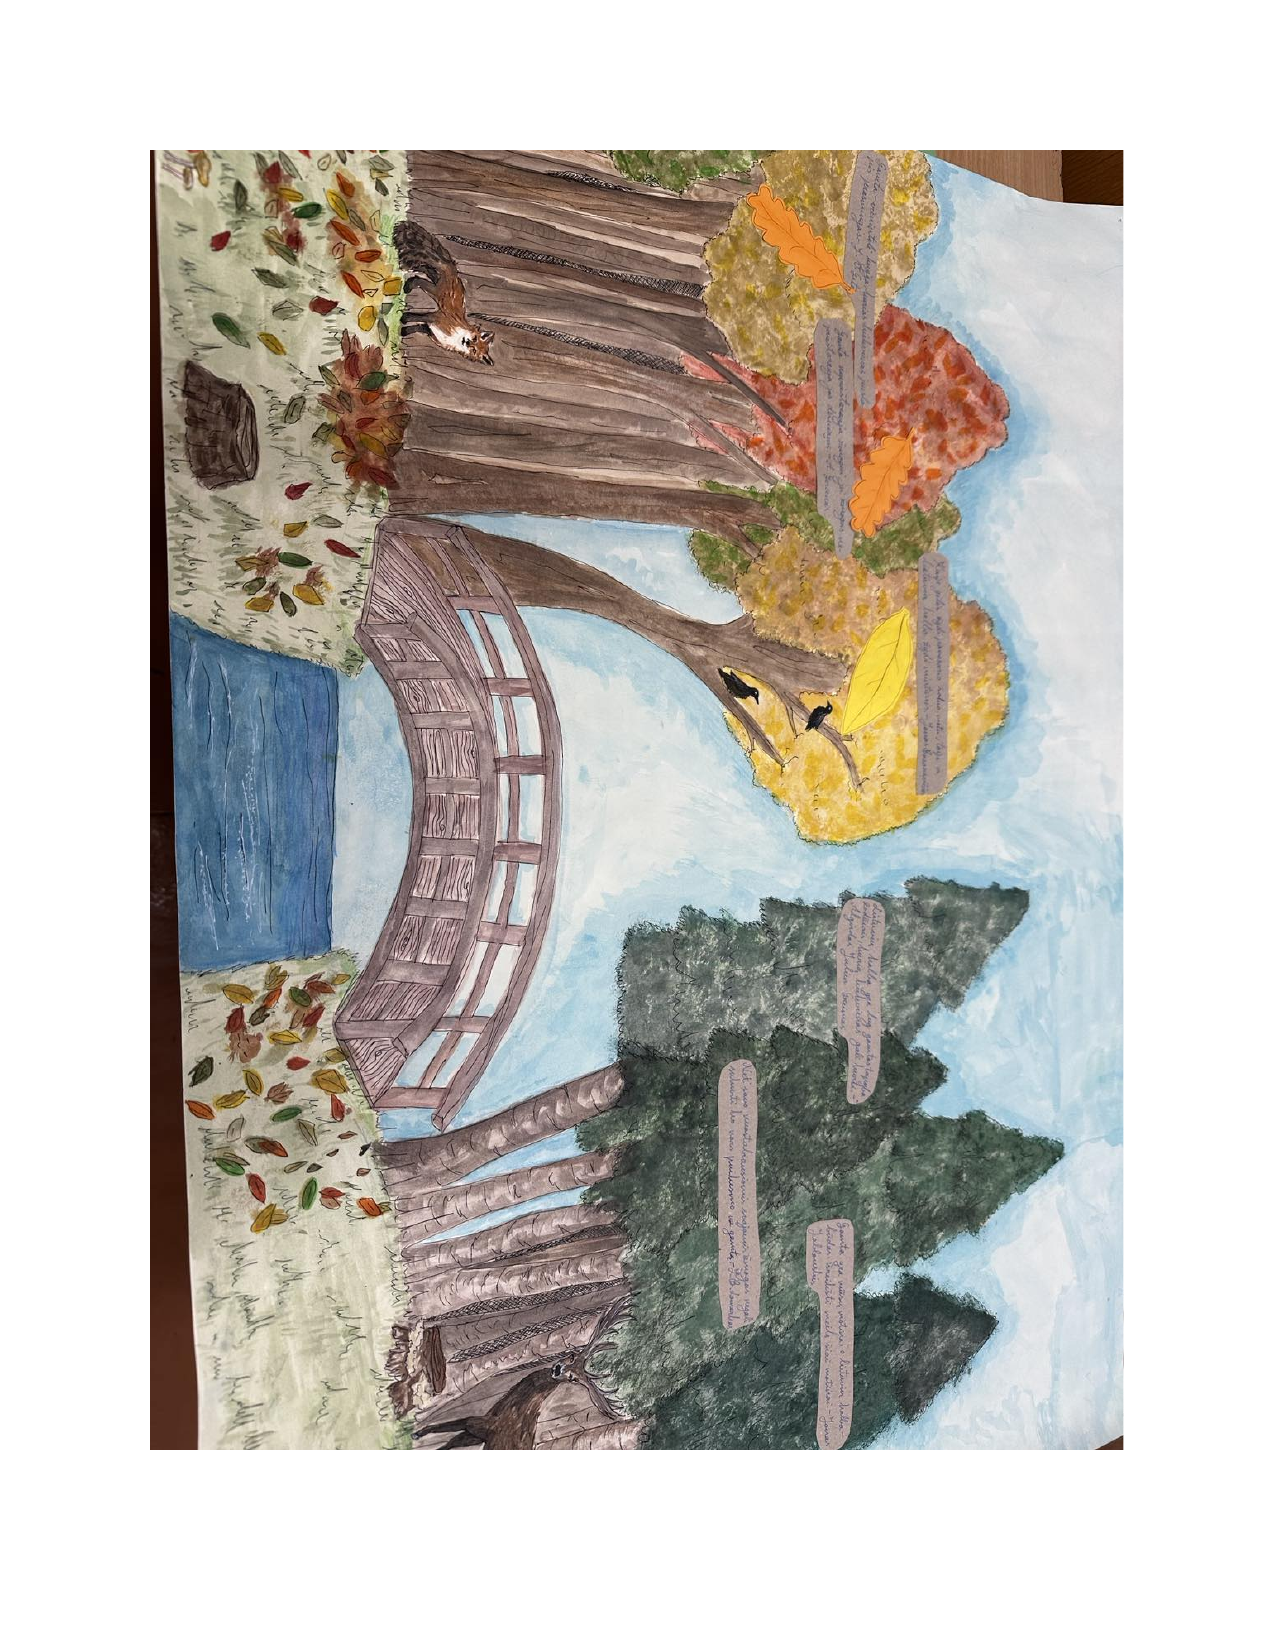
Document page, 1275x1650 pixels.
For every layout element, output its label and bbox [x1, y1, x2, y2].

picture [150, 150, 1124, 1450]
